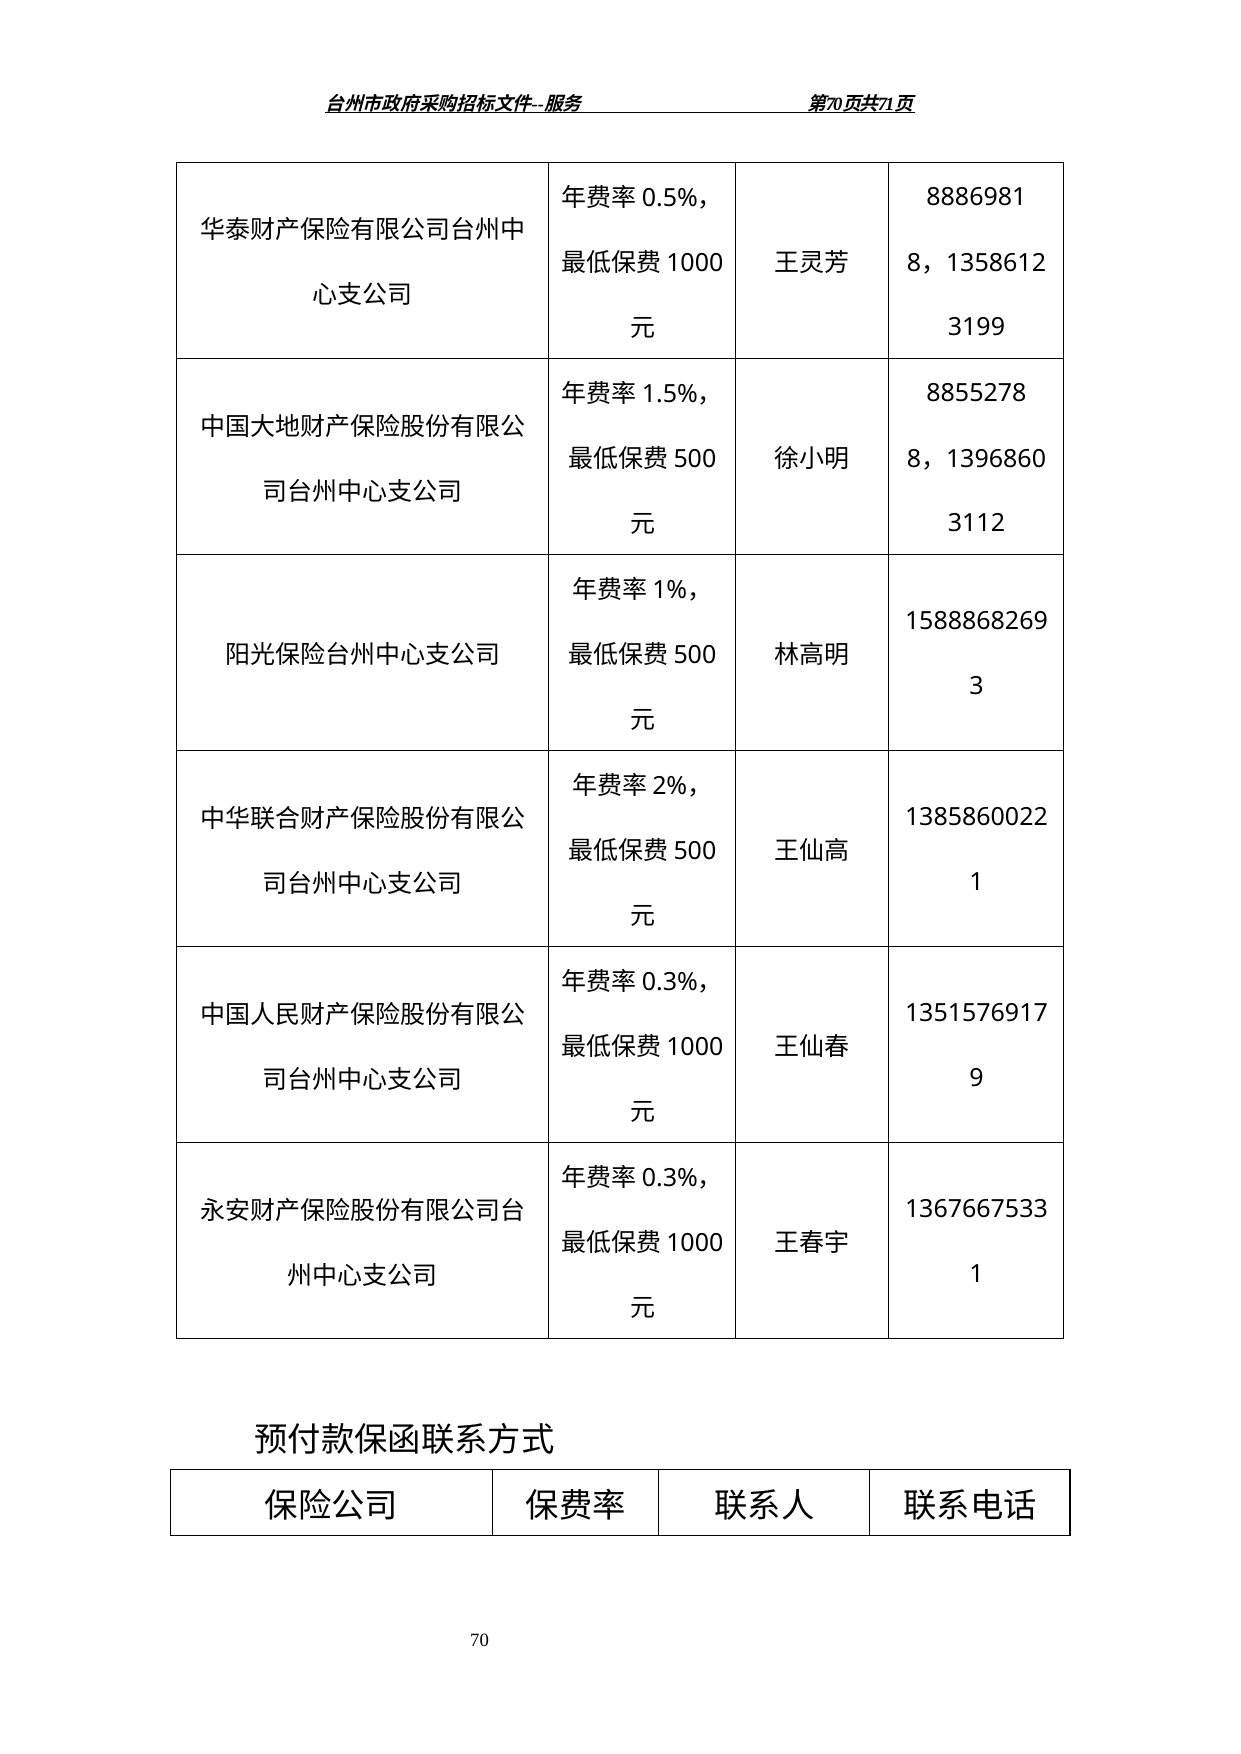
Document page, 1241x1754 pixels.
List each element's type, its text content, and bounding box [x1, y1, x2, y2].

table_cell 王春宇 [736, 1143, 888, 1338]
table_cell 年费率1%，最低保费500元 [549, 555, 735, 750]
table_cell 王仙春 [736, 947, 888, 1142]
table_header 联系电话 [870, 1470, 1069, 1535]
table_cell 13676675331 [889, 1143, 1063, 1338]
table_cell 年费率0.3%，最低保费1000元 [549, 947, 735, 1142]
table_cell 年费率2%，最低保费500元 [549, 751, 735, 946]
table_cell 中华联合财产保险股份有限公司台州中心支公司 [177, 751, 548, 946]
table_cell 年费率1.5%，最低保费500元 [549, 359, 735, 554]
text 预付款保函联系方式 [187, 1404, 1053, 1469]
table_cell 华泰财产保险有限公司台州中心支公司 [177, 163, 548, 358]
table_cell 88869818，13586123199 [889, 163, 1063, 358]
table_cell 88552788，13968603112 [889, 359, 1063, 554]
table_cell 永安财产保险股份有限公司台州中心支公司 [177, 1143, 548, 1338]
table_header 联系人 [659, 1470, 869, 1535]
table_cell 中国人民财产保险股份有限公司台州中心支公司 [177, 947, 548, 1142]
table_cell 阳光保险台州中心支公司 [177, 555, 548, 750]
table_cell 年费率0.3%，最低保费1000元 [549, 1143, 735, 1338]
table_cell 林高明 [736, 555, 888, 750]
table_cell 王灵芳 [736, 163, 888, 358]
table_header 保险公司 [171, 1470, 492, 1535]
table_cell 徐小明 [736, 359, 888, 554]
table_cell 15888682693 [889, 555, 1063, 750]
table_header 保费率 [493, 1470, 658, 1535]
table_cell 王仙高 [736, 751, 888, 946]
table_cell 年费率0.5%，最低保费1000元 [549, 163, 735, 358]
table_cell 中国大地财产保险股份有限公司台州中心支公司 [177, 359, 548, 554]
table_cell 13858600221 [889, 751, 1063, 946]
table_cell 13515769179 [889, 947, 1063, 1142]
